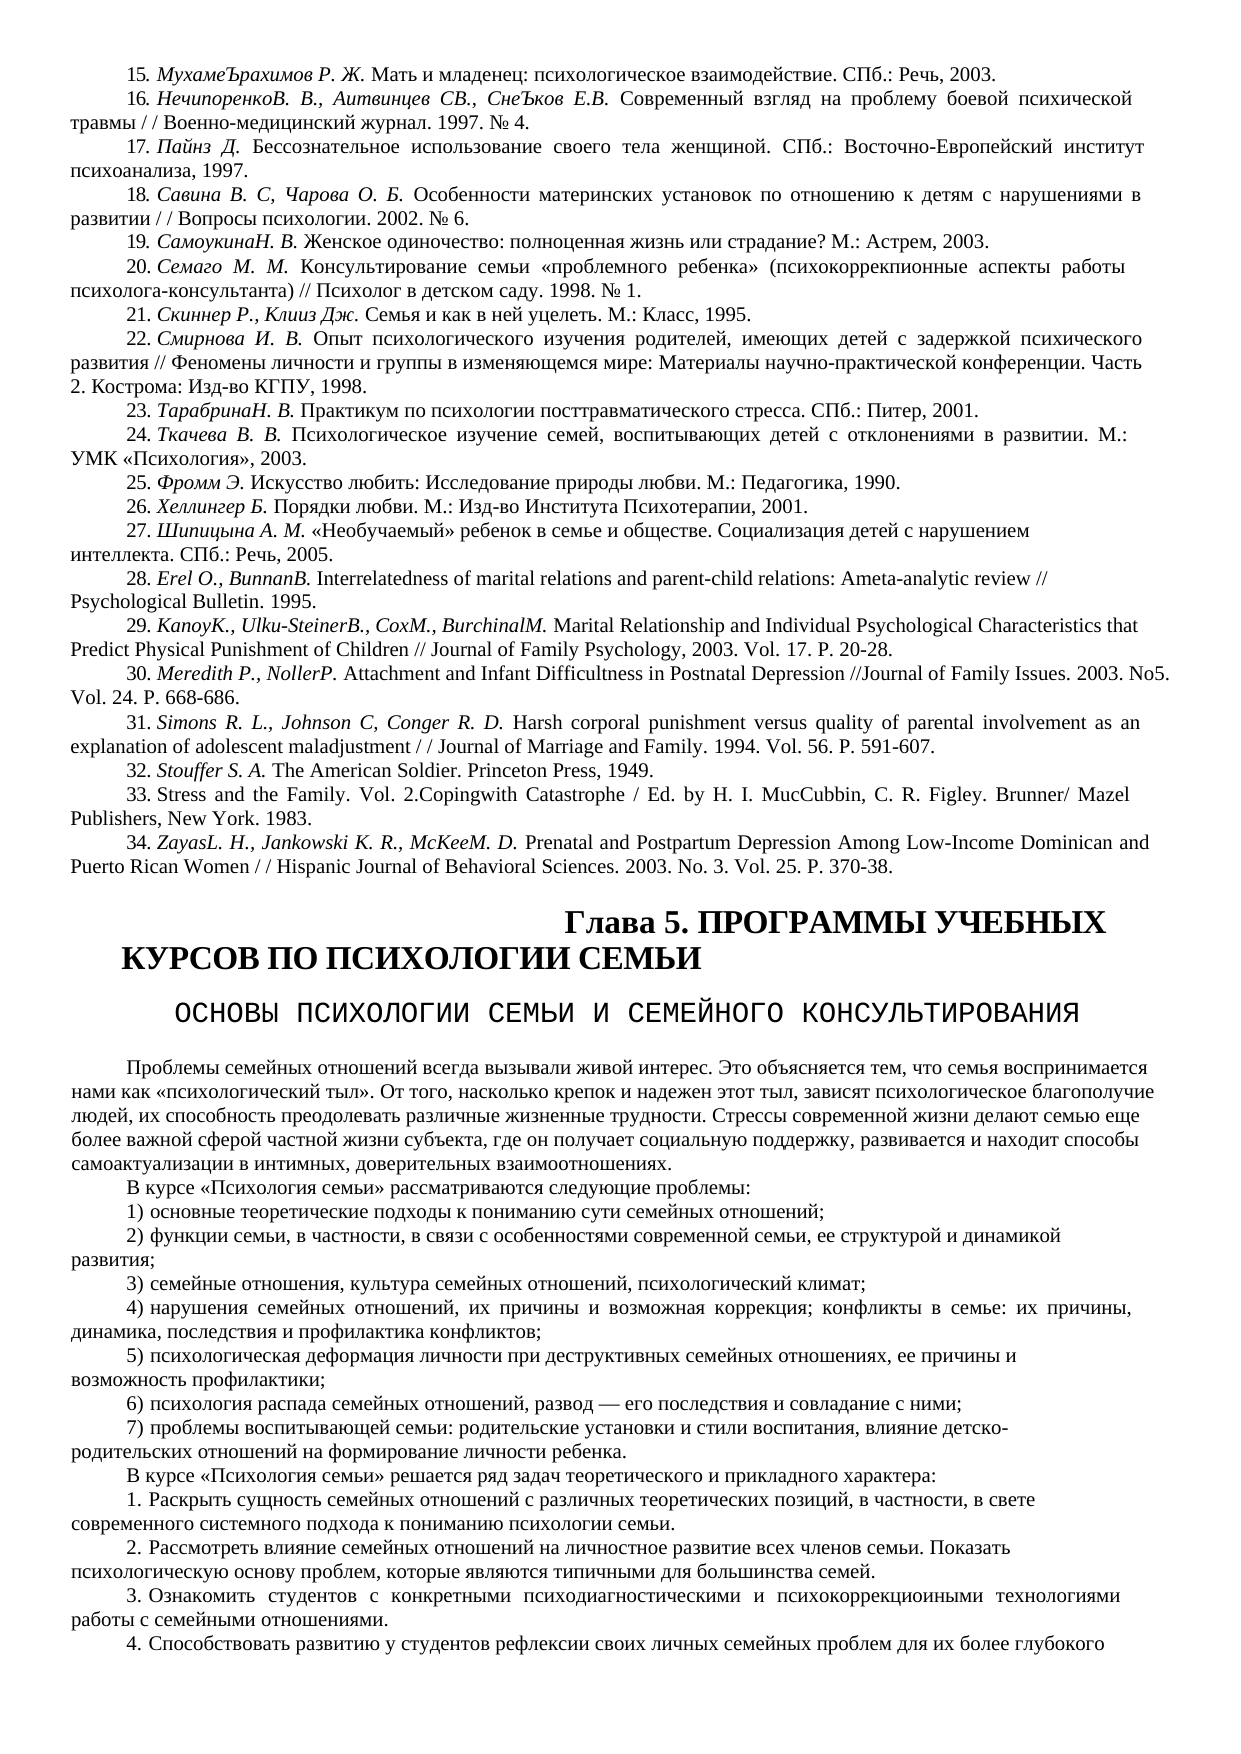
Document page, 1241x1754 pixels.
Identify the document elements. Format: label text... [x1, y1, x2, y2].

list основные теоретические подходы к пониманию сути семейных отношений; [126, 1199, 1176, 1223]
text В курсе «Психология семьи» решается ряд задач теоретического и прикладного характера: [126, 1464, 1176, 1488]
list Способствовать развитию у студентов рефлексии своих личных семейных проблем для их более глубокого [126, 1631, 1176, 1655]
list проблемы воспитывающей семьи: родительские установки и стили воспитания, влияние детско-родительских отношений на формирование личности ребенка. [71, 1415, 1056, 1463]
text Проблемы семейных отношений всегда вызывали живой интерес. Это объясняется тем, что семья воспринимается нами как «психологический тыл». От того, насколько крепок и надежен этот тыл, зависят психологическое благополучие людей, их способность преодолевать различные жизненные трудности. Стрессы современной жизни делают семью еще более важной сферой частной жизни субъекта, где он получает социальную поддержку, развивается и находит способы самоактуализации в интимных, доверительных взаимоотношениях. [71, 1055, 1176, 1175]
list Stouffer S. A. The American Soldier. Princeton Press, 1949. [126, 758, 1176, 782]
list Смирнова И. В. Опыт психологического изучения родителей, имеющих детей с задержкой психического развития // Феномены личности и группы в изменяющемся мире: Материалы научно-практической конференции. Часть 2. Кострома: Изд-во КГПУ, 1998. [70, 326, 1143, 398]
text ОСНОВЫ ПСИХОЛОГИИ СЕМЬИ И СЕМЕЙНОГО КОНСУЛЬТИРОВАНИЯ [174, 998, 1176, 1031]
list Meredith P., NollerP. Attachment and Infant Difficultness in Postnatal Depression //Journal of Family Issues. 2003. No5. Vol. 24. P. 668-686. [70, 662, 1176, 709]
list Пайнз Д. Бессознательное использование своего тела женщиной. СПб.: Восточно-Европейский институт психоанализа, 1997. [70, 134, 1145, 182]
list МухамеЪрахимов Р. Ж. Мать и младенец: психологическое взаимодействие. СПб.: Речь, 2003. [126, 62, 1176, 86]
list ТарабринаН. В. Практикум по психологии посттравматического стресса. СПб.: Питер, 2001. [126, 398, 1176, 422]
list ZayasL. H., Jankowski K. R., McKeeM. D. Prenatal and Postpartum Depression Among Low-Income Dominican and Puerto Rican Women / / Hispanic Journal of Behavioral Sciences. 2003. No. 3. Vol. 25. P. 370-38. [70, 830, 1150, 878]
list Семаго М. М. Консультирование семьи «проблемного ребенка» (психокоррекпионные аспекты работы психолога-консультанта) // Психолог в детском саду. 1998. № 1. [70, 254, 1126, 302]
list психология распада семейных отношений, развод — его последствия и совладание с ними; [126, 1391, 1176, 1415]
list Хеллингер Б. Порядки любви. М.: Изд-во Института Психотерапии, 2001. [126, 494, 1176, 518]
list Раскрыть сущность семейных отношений с различных теоретических позиций, в частности, в свете современного системного подхода к пониманию психологии семьи. [71, 1488, 1096, 1536]
list нарушения семейных отношений, их причины и возможная коррекция; конфликты в семье: их причины, динамика, последствия и профилактика конфликтов; [71, 1295, 1133, 1343]
list Erel О., ВиппапВ. Interrelatedness of marital relations and parent-child relations: Ameta-analytic review // Psychological Bulletin. 1995. [70, 566, 1136, 614]
list Скиннер Р., Клииз Дж. Семья и как в ней уцелеть. М.: Класс, 1995. [126, 302, 1176, 326]
list Ознакомить студентов с конкретными психодиагностическими и психокоррекциоиными технологиями работы с семейными отношениями. [71, 1583, 1121, 1631]
list СамоукинаН. В. Женское одиночество: полноценная жизнь или страдание? М.: Астрем, 2003. [126, 230, 1176, 254]
text В курсе «Психология семьи» рассматриваются следующие проблемы: [126, 1175, 1176, 1199]
list семейные отношения, культура семейных отношений, психологический климат; [126, 1271, 1176, 1295]
text Глава 5. ПРОГРАММЫ УЧЕБНЫХ КУРСОВ ПО ПСИХОЛОГИИ СЕМЬИ [121, 905, 1136, 977]
list Рассмотреть влияние семейных отношений на личностное развитие всех членов семьи. Показать психологическую основу проблем, которые являются типичными для большинства семей. [71, 1536, 1096, 1583]
list Фромм Э. Искусство любить: Исследование природы любви. М.: Педагогика, 1990. [126, 470, 1176, 494]
list Stress and the Family. Vol. 2.Copingwith Catastrophe / Ed. by H. I. MucCubbin, C. R. Figley. Brunner/ Mazel Publishers, New York. 1983. [70, 782, 1132, 830]
list функции семьи, в частности, в связи с особенностями современной семьи, ее структурой и динамикой развития; [71, 1223, 1136, 1271]
list психологическая деформация личности при деструктивных семейных отношениях, ее причины и возможность профилактики; [71, 1343, 1096, 1391]
list НечипоренкоВ. В., Аитвинцев СВ., СнеЪков Е.В. Современный взгляд на проблему боевой психической травмы / / Военно-медицинский журнал. 1997. № 4. [70, 86, 1133, 134]
list Савина В. С, Чарова О. Б. Особенности материнских установок по отношению к детям с нарушениями в развитии / / Вопросы психологии. 2002. № 6. [70, 182, 1142, 230]
list Ткачева В. В. Психологическое изучение семей, воспитывающих детей с отклонениями в развитии. М.: УМК «Психология», 2003. [70, 422, 1128, 470]
list KanoyK., Ulku-SteinerB., CoxM., BurchinalM. Marital Relationship and Individual Psychological Characteristics that Predict Physical Punishment of Children // Journal of Family Psychology, 2003. Vol. 17. P. 20-28. [70, 614, 1176, 662]
list Simons R. L., Johnson C, Conger R. D. Harsh corporal punishment versus quality of parental involvement as an explanation of adolescent maladjustment / / Journal of Marriage and Family. 1994. Vol. 56. P. 591-607. [70, 710, 1141, 758]
list Шипицына А. М. «Необучаемый» ребенок в семье и обществе. Социализация детей с нарушением интеллекта. СПб.: Речь, 2005. [70, 518, 1096, 566]
